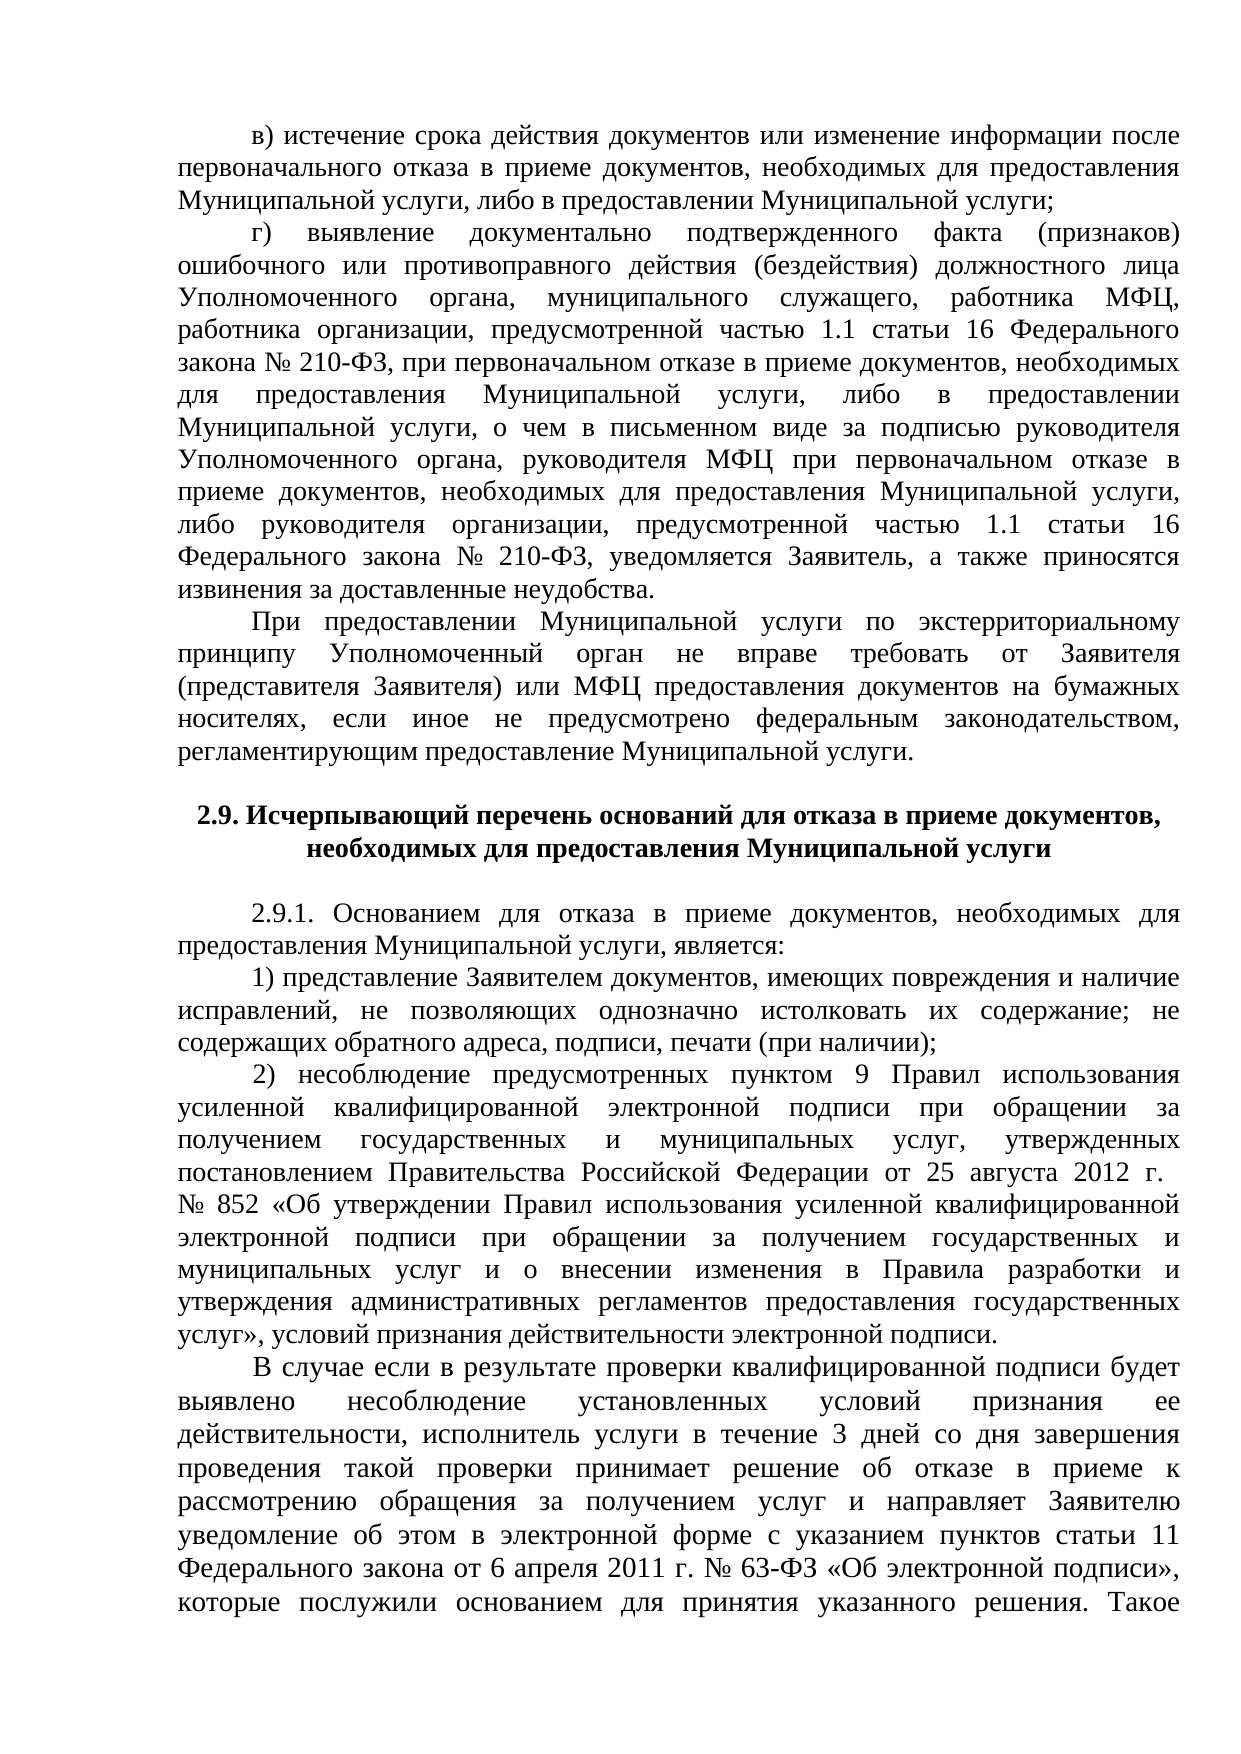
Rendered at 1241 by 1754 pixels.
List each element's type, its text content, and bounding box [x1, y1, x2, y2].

text 2.9. Исчерпывающий перечень оснований для отказа в приеме документов, необходимых для предоставления Муниципальной услуги [177, 798, 1181, 863]
text 2) несоблюдение предусмотренных пунктом 9 Правил использования усиленной квалифицированной электронной подписи при обращении за получением государственных и муниципальных услуг, утвержденных постановлением Правительства Российской Федерации от 25 августа 2012 г. № 852 «Об утверждении Правил использования усиленной квалифицированной электронной подписи при обращении за получением государственных и муниципальных услуг и о внесении изменения в Правила разработки и утверждения административных регламентов предоставления государственных услуг», условий признания действительности электронной подписи. [177, 1058, 1181, 1349]
text в) истечение срока действия документов или изменение информации после первоначального отказа в приеме документов, необходимых для предоставления Муниципальной услуги, либо в предоставлении Муниципальной услуги; [177, 118, 1181, 215]
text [177, 1349, 1181, 1617]
text 1) представление Заявителем документов, имеющих повреждения и наличие исправлений, не позволяющих однозначно истолковать их содержание; не содержащих обратного адреса, подписи, печати (при наличии); [177, 960, 1181, 1058]
text г) выявление документально подтвержденного факта (признаков) ошибочного или противоправного действия (бездействия) должностного лица Уполномоченного органа, муниципального служащего, работника МФЦ, работника организации, предусмотренной частью 1.1 статьи 16 Федерального закона № 210-ФЗ, при первоначальном отказе в приеме документов, необходимых для предоставления Муниципальной услуги, либо в предоставлении Муниципальной услуги, о чем в письменном виде за подписью руководителя Уполномоченного органа, руководителя МФЦ при первоначальном отказе в приеме документов, необходимых для предоставления Муниципальной услуги, либо руководителя организации, предусмотренной частью 1.1 статьи 16 Федерального закона № 210-ФЗ, уведомляется Заявитель, а также приносятся извинения за доставленные неудобства. [177, 215, 1181, 604]
text 2.9.1. Основанием для отказа в приеме документов, необходимых для предоставления Муниципальной услуги, является: [177, 896, 1181, 960]
text При предоставлении Муниципальной услуги по экстерриториальному принципу Уполномоченный орган не вправе требовать от Заявителя (представителя Заявителя) или МФЦ предоставления документов на бумажных носителях, если иное не предусмотрено федеральным законодательством, регламентирующим предоставление Муниципальной услуги. [177, 604, 1181, 766]
